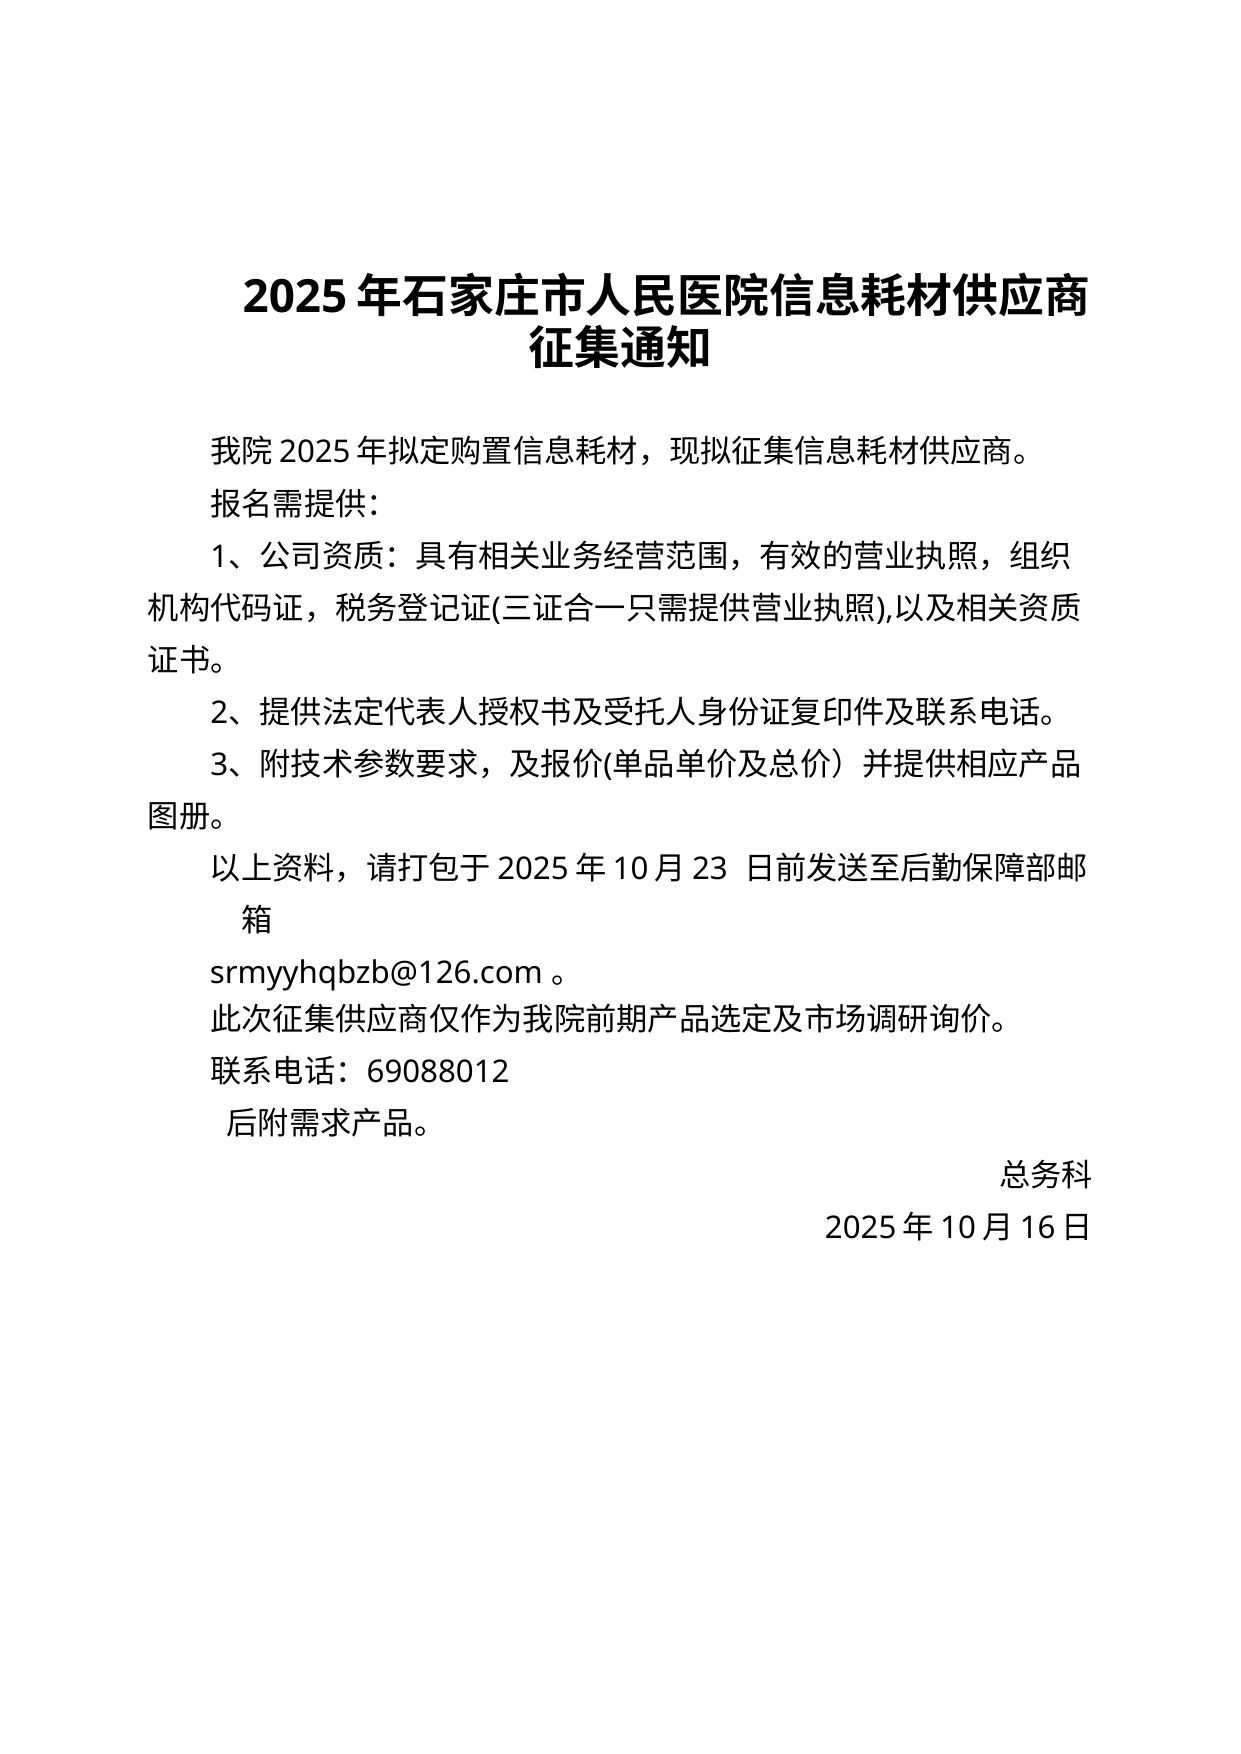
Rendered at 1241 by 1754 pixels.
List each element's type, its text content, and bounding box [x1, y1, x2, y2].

subtitle 以上资料，请打包于2025年10月23 日前发送至后勤保障部邮箱 [209, 838, 1093, 942]
subtitle 总务科 [148, 1144, 1093, 1197]
text 此次征集供应商仅作为我院前期产品选定及市场调研询价。 [148, 994, 1093, 1040]
subtitle 后附需求产品。 [148, 1092, 1093, 1144]
subtitle 报名需提供： [148, 473, 1093, 525]
subtitle 2、提供法定代表人授权书及受托人身份证复印件及联系电话。 [148, 682, 1093, 734]
subtitle 3、附技术参数要求，及报价(单品单价及总价）并提供相应产品图册。 [148, 734, 1093, 838]
subtitle 联系电话：69088012 [148, 1040, 1093, 1092]
subtitle 我院2025年拟定购置信息耗材，现拟征集信息耗材供应商。 [148, 421, 1093, 473]
subtitle 2025年石家庄市人民医院信息耗材供应商征集通知 [148, 271, 1093, 375]
subtitle 2025年10月16日 [148, 1197, 1093, 1249]
subtitle 1、公司资质：具有相关业务经营范围，有效的营业执照，组织机构代码证，税务登记证(三证合一只需提供营业执照),以及相关资质证书。 [148, 525, 1093, 682]
subtitle srmyyhqbzb@126.com 。 [209, 942, 1093, 994]
